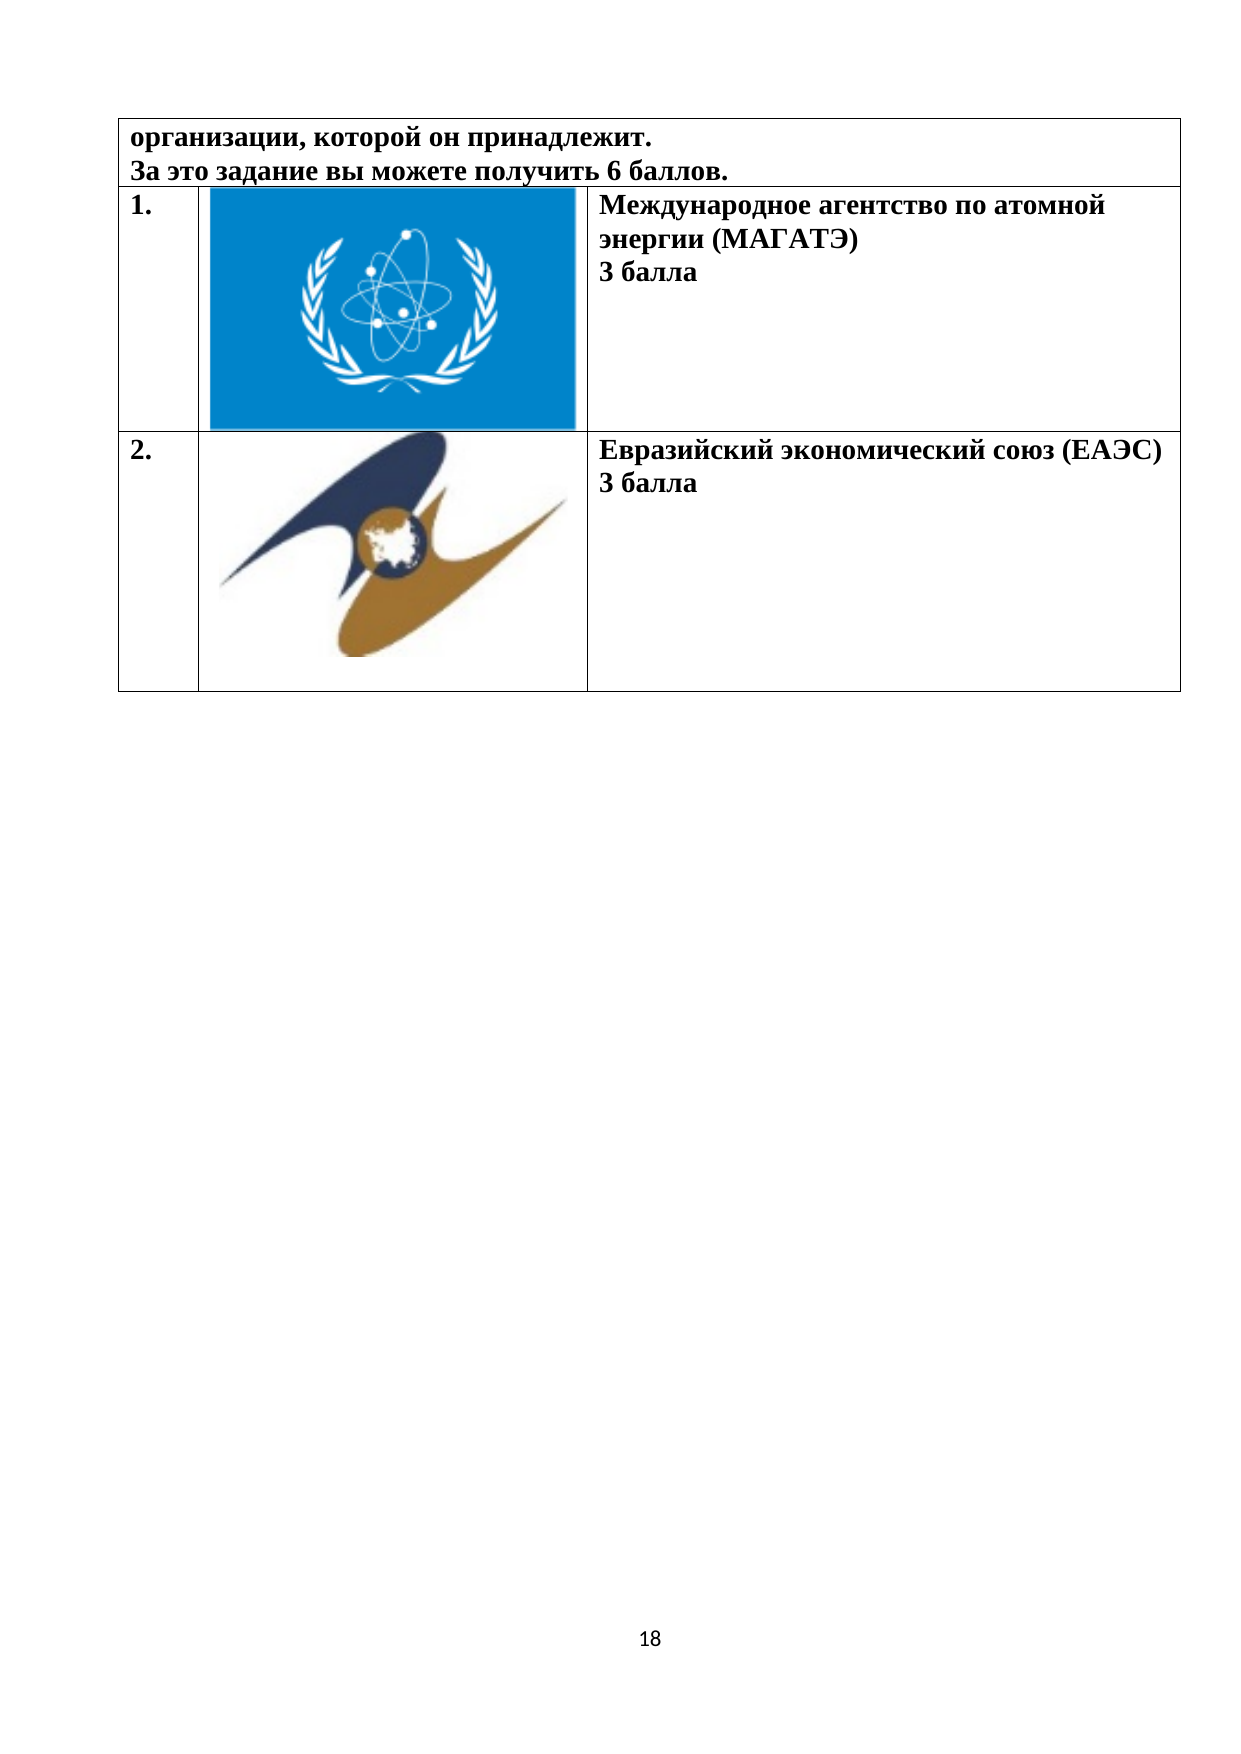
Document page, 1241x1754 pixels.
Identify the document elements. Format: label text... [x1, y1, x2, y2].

table_cell 2. [119, 432, 198, 691]
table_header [119, 119, 1180, 186]
picture [209, 187, 577, 431]
picture [218, 432, 568, 657]
table_cell [199, 432, 587, 691]
table_cell Евразийский экономический союз (ЕАЭС) 3 балла [588, 432, 1180, 691]
table_cell 1. [119, 187, 198, 431]
table_cell [577, 187, 587, 431]
table_cell Международное агентство по атомной энергии (МАГАТЭ) 3 балла [588, 187, 1180, 431]
table_cell [199, 187, 209, 431]
